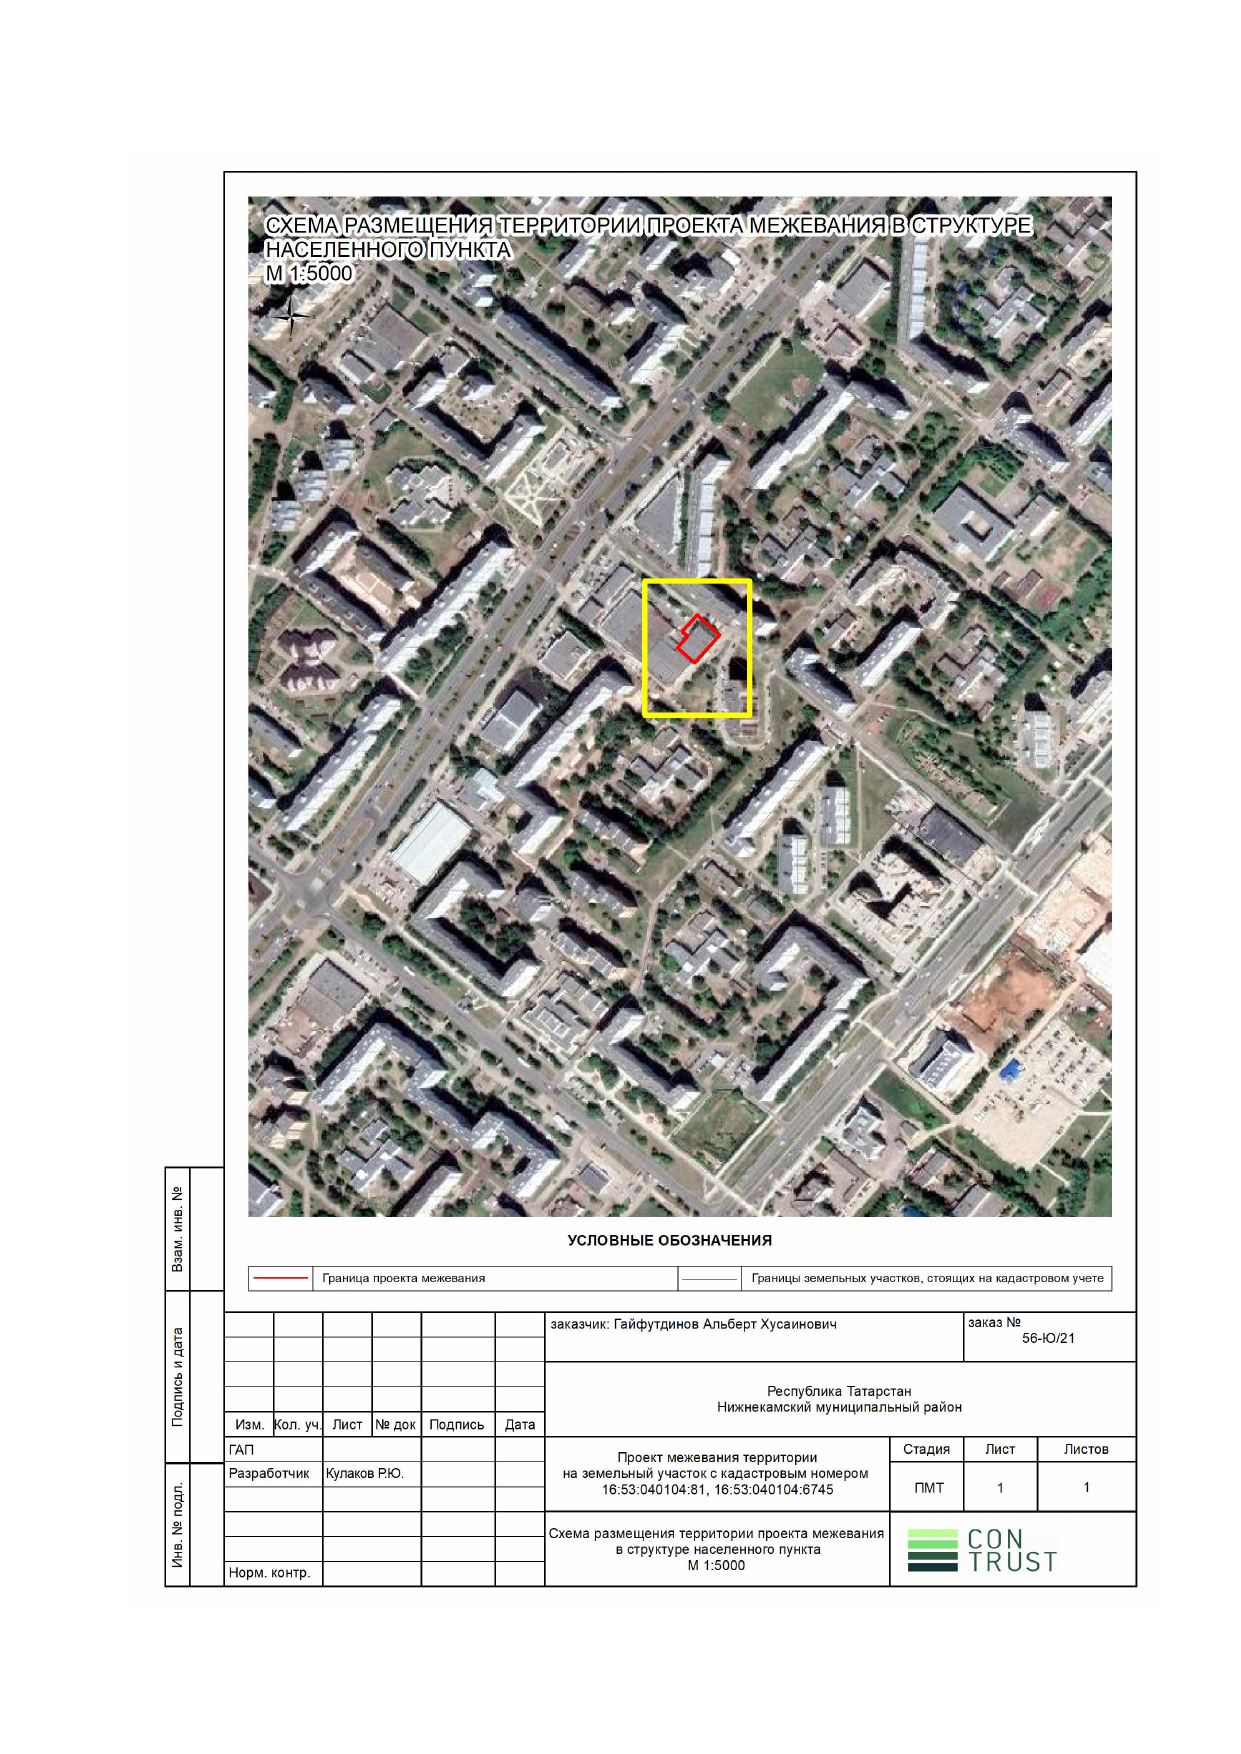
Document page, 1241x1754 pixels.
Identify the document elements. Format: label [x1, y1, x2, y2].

picture [125, 147, 1160, 1610]
